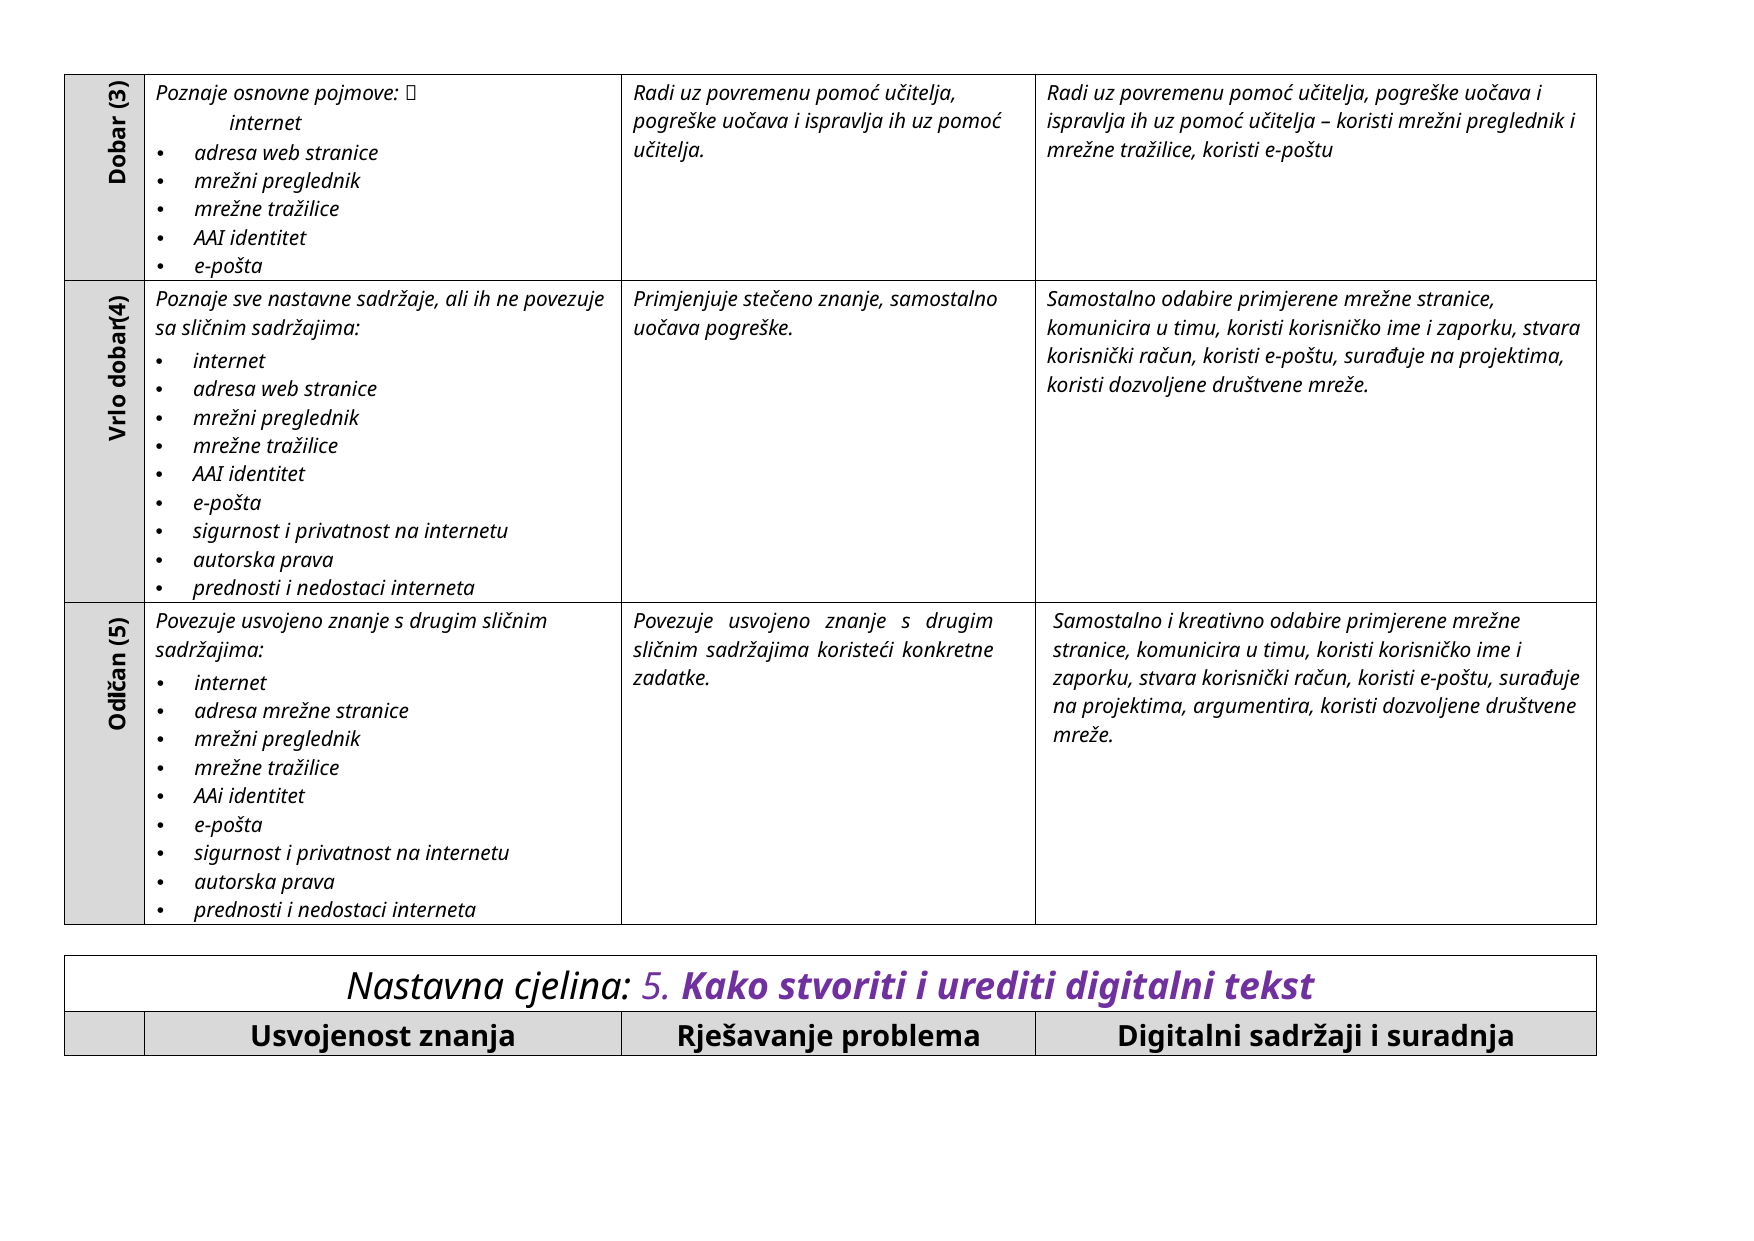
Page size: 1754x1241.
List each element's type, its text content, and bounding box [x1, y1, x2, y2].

table_cell Primjenjuje stečeno znanje, samostalno uočava pogreške. [622, 281, 1035, 602]
table_cell Povezuje usvojeno znanje s drugim sličnim sadržajima koristeći konkretne zadatke. [622, 603, 1035, 924]
table_cell Rješavanje problema [622, 1012, 1035, 1055]
table_cell [65, 1012, 144, 1055]
table_cell Povezuje usvojeno znanje s drugim sličnim sadržajima: internet adresa mrežne stranice mrežni preglednik mrežne tražilice AAi identitet e-pošta sigurnost i privatnost na internetu autorska prava prednosti i nedostaci interneta [145, 603, 621, 924]
table_cell Samostalno i kreativno odabire primjerene mrežne stranice, komunicira u timu, koristi korisničko ime i zaporku, stvara korisnički račun, koristi e-poštu, surađuje na projektima, argumentira, koristi dozvoljene društvene mreže. [1036, 603, 1596, 924]
table_cell Radi uz povremenu pomoć učitelja, pogreške uočava i ispravlja ih uz pomoć učitelja – koristi mrežni preglednik i mrežne tražilice, koristi e-poštu [1036, 75, 1596, 280]
table_cell Samostalno odabire primjerene mrežne stranice, komunicira u timu, koristi korisničko ime i zaporku, stvara korisnički račun, koristi e-poštu, surađuje na projektima, koristi dozvoljene društvene mreže. [1036, 281, 1596, 602]
table_header Nastavna cjelina: 5. Kako stvoriti i urediti digitalni tekst [65, 956, 1596, 1011]
table_cell Usvojenost znanja [145, 1012, 621, 1055]
table_cell [65, 281, 144, 602]
table_cell Digitalni sadržaji i suradnja [1036, 1012, 1596, 1055]
table_cell Poznaje osnovne pojmove:  internet adresa web stranice mrežni preglednik mrežne tražilice AAI identitet e-pošta [145, 75, 621, 280]
table_cell Radi uz povremenu pomoć učitelja, pogreške uočava i ispravlja ih uz pomoć učitelja. [622, 75, 1035, 280]
table_cell [65, 603, 144, 924]
table_cell Poznaje sve nastavne sadržaje, ali ih ne povezuje sa sličnim sadržajima: internet adresa web stranice mrežni preglednik mrežne tražilice AAI identitet e-pošta sigurnost i privatnost na internetu autorska prava prednosti i nedostaci interneta [145, 281, 621, 602]
table_cell [65, 75, 144, 280]
